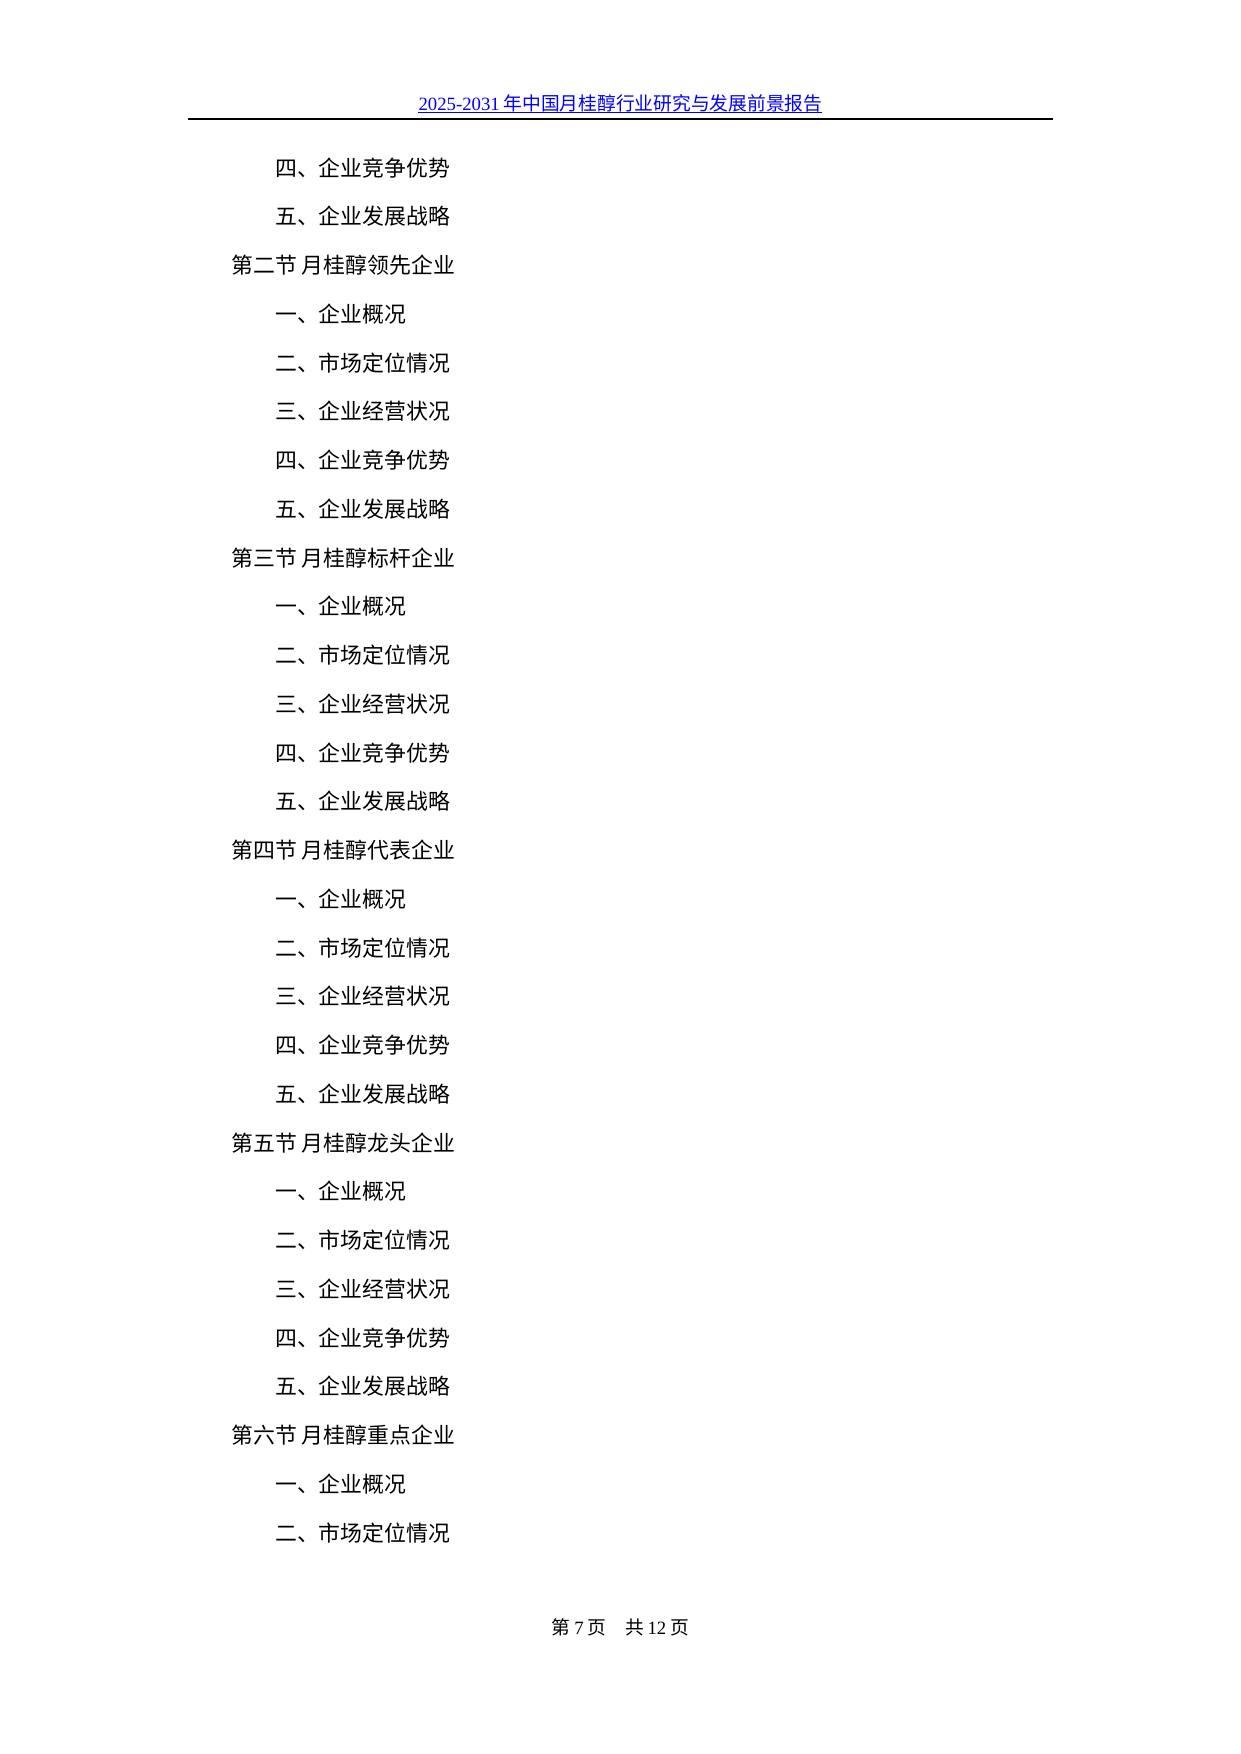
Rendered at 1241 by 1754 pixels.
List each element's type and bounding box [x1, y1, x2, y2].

text [187, 150, 1053, 1548]
